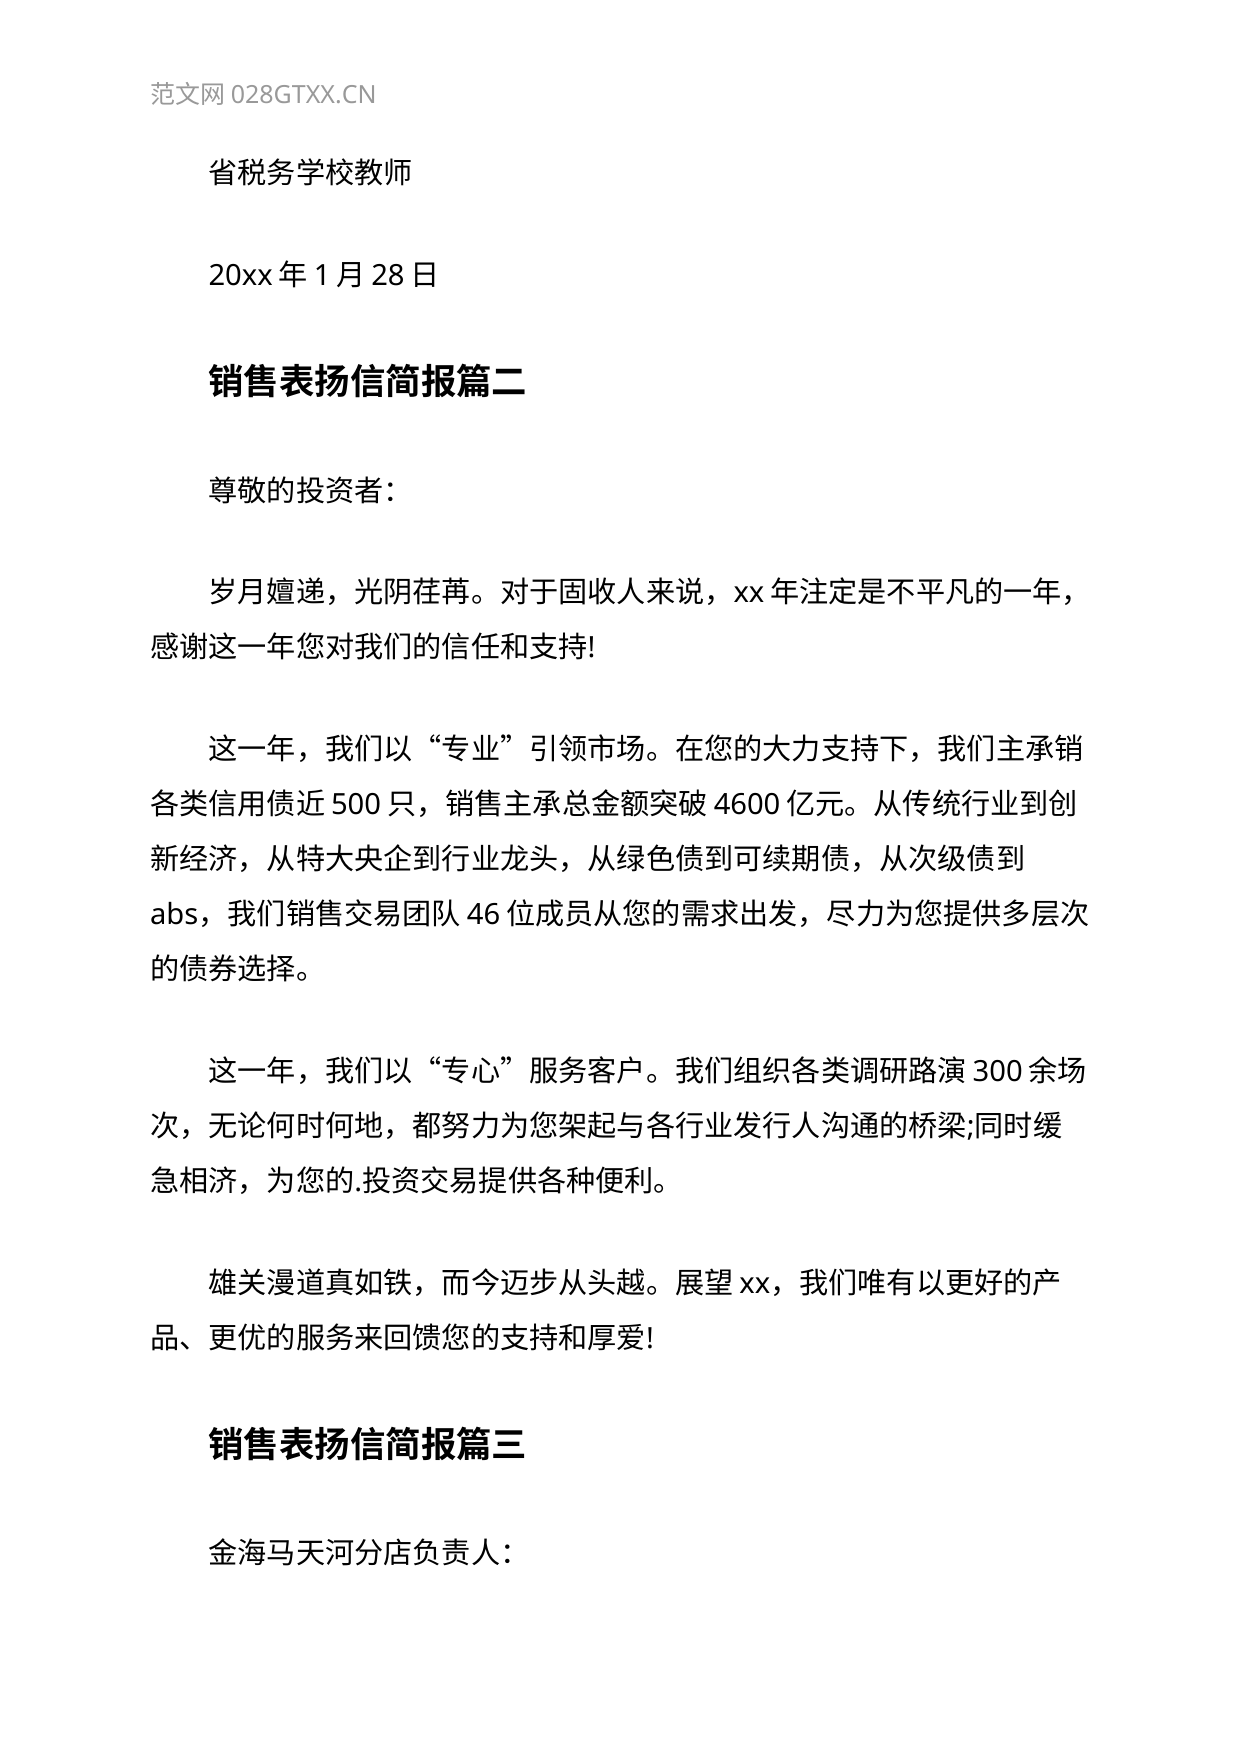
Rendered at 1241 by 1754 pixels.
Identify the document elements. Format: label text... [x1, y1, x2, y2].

text 销售表扬信简报篇三 [150, 1416, 1090, 1468]
text 雄关漫道真如铁，而今迈步从头越。展望xx，我们唯有以更好的产品、更优的服务来回馈您的支持和厚爱! [150, 1259, 1090, 1357]
text 销售表扬信简报篇二 [150, 354, 1090, 405]
text 省税务学校教师 [150, 150, 1090, 192]
text 岁月嬗递，光阴荏苒。对于固收人来说，xx年注定是不平凡的一年，感谢这一年您对我们的信任和支持! [150, 569, 1090, 666]
text 20xx年1月28日 [150, 252, 1090, 294]
text 金海马天河分店负责人： [150, 1530, 1090, 1572]
text 尊敬的投资者： [150, 467, 1090, 509]
text 这一年，我们以“专业”引领市场。在您的大力支持下，我们主承销各类信用债近500只，销售主承总金额突破4600亿元。从传统行业到创新经济，从特大央企到行业龙头，从绿色债到可续期债，从次级债到abs，我们销售交易团队46位成员从您的需求出发，尽力为您提供多层次的债券选择。 [150, 726, 1090, 988]
text 这一年，我们以“专心”服务客户。我们组织各类调研路演300余场次，无论何时何地，都努力为您架起与各行业发行人沟通的桥梁;同时缓急相济，为您的.投资交易提供各种便利。 [150, 1047, 1090, 1200]
